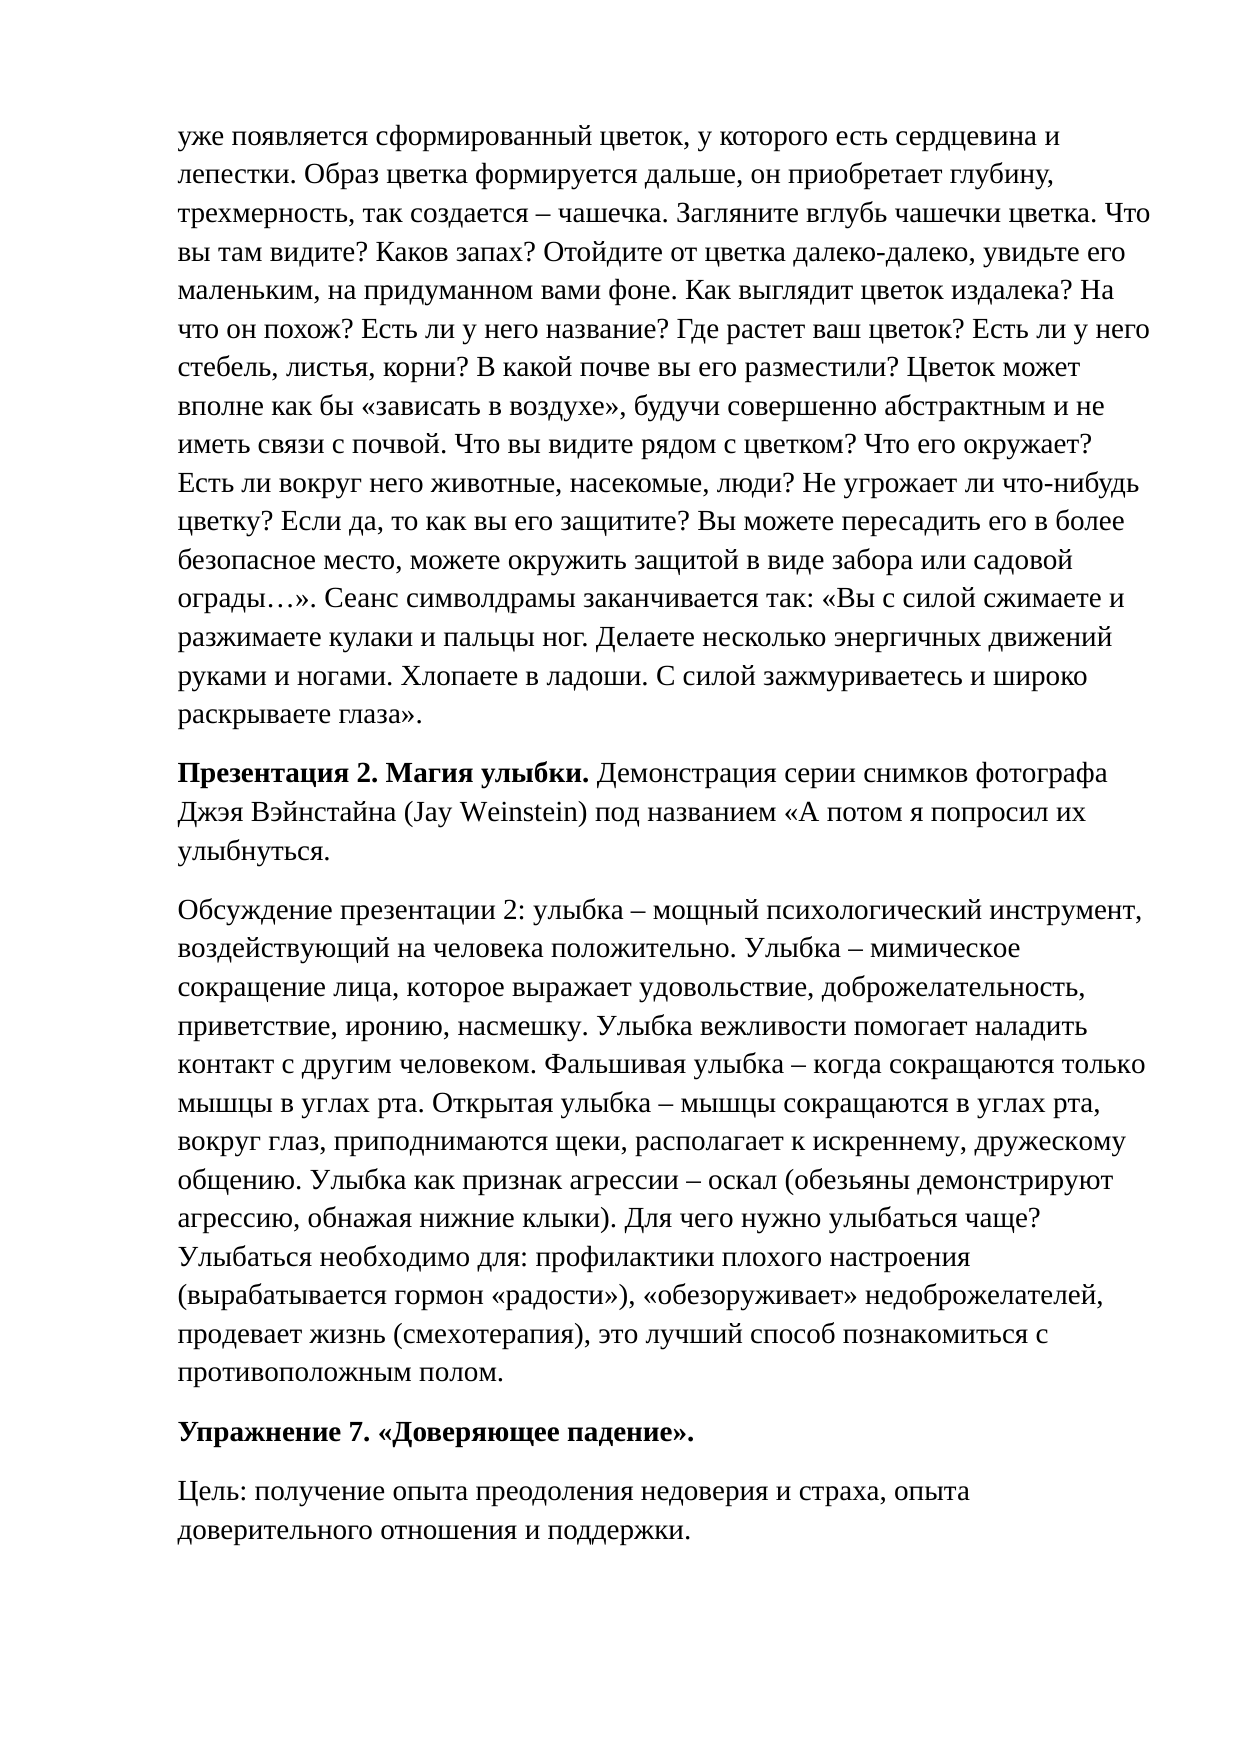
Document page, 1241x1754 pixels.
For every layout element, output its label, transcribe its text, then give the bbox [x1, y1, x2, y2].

text Упражнение 7. «Доверяющее падение». [177, 1414, 1152, 1447]
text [177, 118, 1152, 730]
text Презентация 2. Магия улыбки. Демонстрация серии снимков фотографа Джэя Вэйнстайна (Jay Weinstein) под названием «А потом я попросил их улыбнуться. [177, 756, 1152, 866]
text Цель: получение опыта преодоления недоверия и страха, опыта доверительного отношения и поддержки. [177, 1473, 1152, 1545]
text Обсуждение презентации 2: улыбка – мощный психологический инструмент, воздействующий на человека положительно. Улыбка – мимическое сокращение лица, которое выражает удовольствие, доброжелательность, приветствие, иронию, насмешку. Улыбка вежливости помогает наладить контакт с другим человеком. Фальшивая улыбка – когда сокращаются только мышцы в углах рта. Открытая улыбка – мышцы сокращаются в углах рта, вокруг глаз, приподнимаются щеки, располагает к искреннему, дружескому общению. Улыбка как признак агрессии – оскал (обезьяны демонстрируют агрессию, обнажая нижние клыки). Для чего нужно улыбаться чаще? Улыбаться необходимо для: профилактики плохого настроения (вырабатывается гормон «радости»), «обезоруживает» недоброжелателей, продевает жизнь (смехотерапия), это лучший способ познакомиться с противоположным полом. [177, 892, 1152, 1388]
